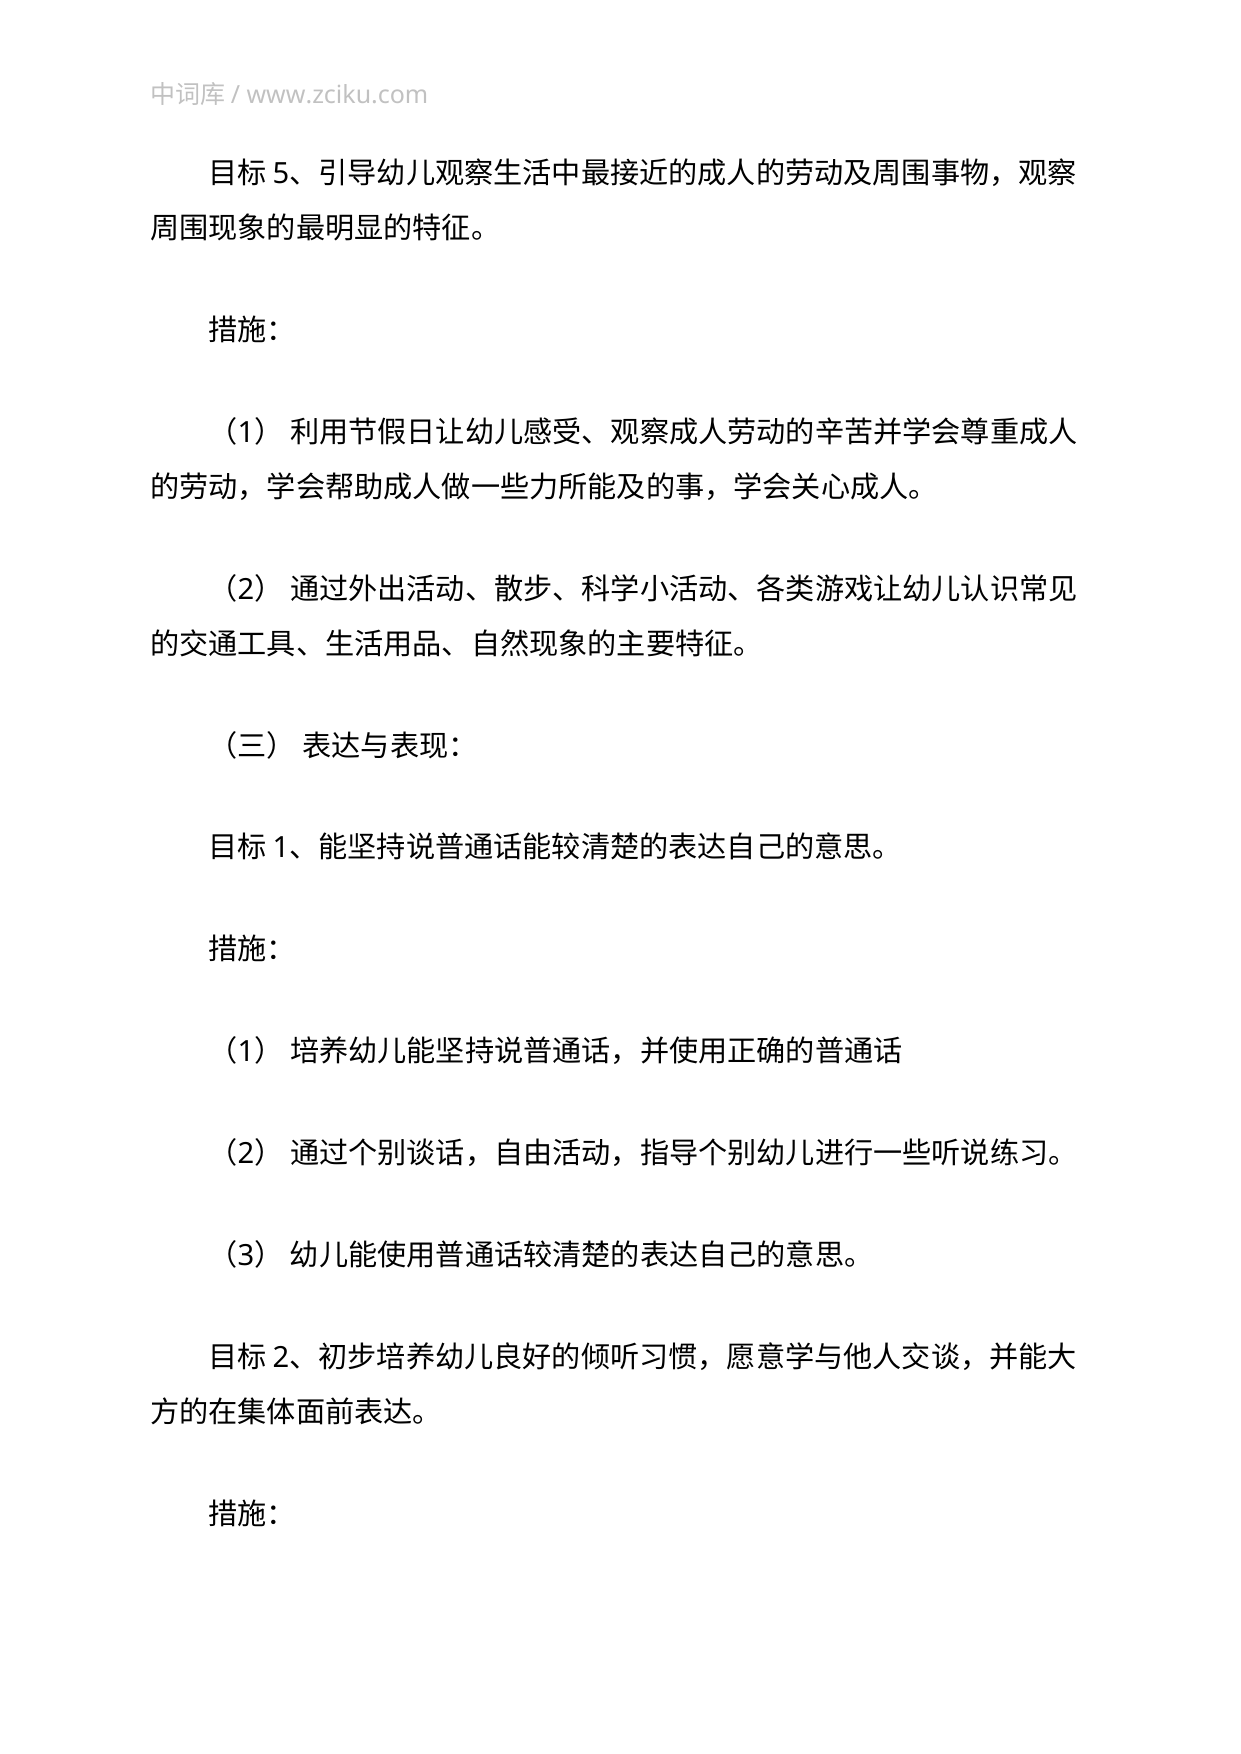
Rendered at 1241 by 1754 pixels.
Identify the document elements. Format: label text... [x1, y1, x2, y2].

text 措施： [150, 1490, 1090, 1533]
text 目标2、初步培养幼儿良好的倾听习惯，愿意学与他人交谈，并能大方的在集体面前表达。 [150, 1333, 1090, 1431]
text （2） 通过外出活动、散步、科学小活动、各类游戏让幼儿认识常见的交通工具、生活用品、自然现象的主要特征。 [150, 565, 1090, 663]
text 措施： [150, 926, 1090, 968]
text 目标5、引导幼儿观察生活中最接近的成人的劳动及周围事物，观察周围现象的最明显的特征。 [150, 150, 1090, 247]
text （三） 表达与表现： [150, 722, 1090, 764]
text （1） 培养幼儿能坚持说普通话，并使用正确的普通话 [150, 1028, 1090, 1070]
text （3） 幼儿能使用普通话较清楚的表达自己的意思。 [150, 1232, 1090, 1274]
text 目标1、能坚持说普通话能较清楚的表达自己的意思。 [150, 824, 1090, 866]
text 措施： [150, 307, 1090, 349]
text （2） 通过个别谈话，自由活动，指导个别幼儿进行一些听说练习。 [150, 1129, 1090, 1172]
text （1） 利用节假日让幼儿感受、观察成人劳动的辛苦并学会尊重成人的劳动，学会帮助成人做一些力所能及的事，学会关心成人。 [150, 408, 1090, 506]
